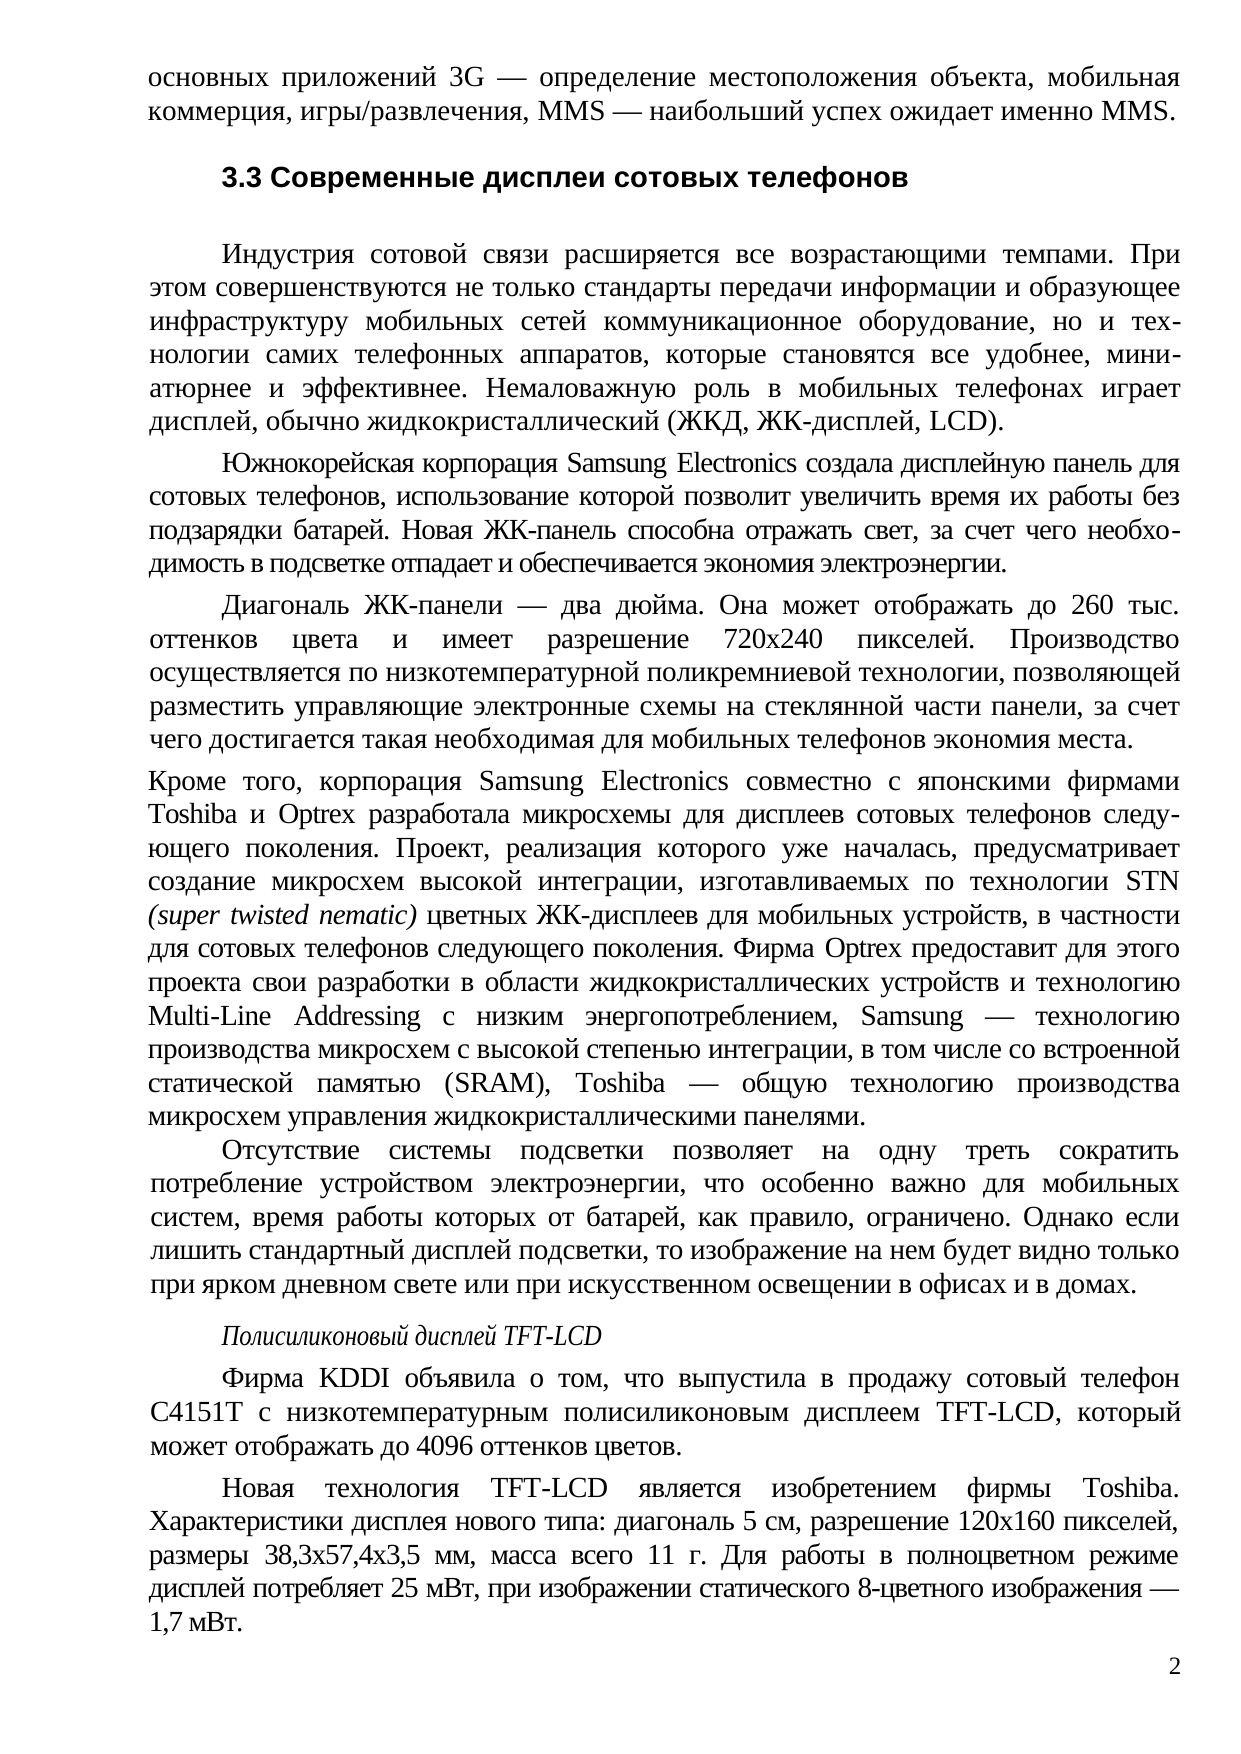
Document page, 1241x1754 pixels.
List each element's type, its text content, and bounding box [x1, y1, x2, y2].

text Южнокорейская корпорация Samsung Electronics создала дисплейную панель для сотовых телефонов, использование которой позволит увеличить время их работы без подзарядки батарей. Новая ЖК-панель способна отражать свет, за счет чего необходимость в подсветке отпадает и обеспечивается экономия электроэнергии. [149, 445, 1181, 579]
text Новая технология TFT-LCD является изобретением фирмы Toshiba. Характеристики дисплея нового типа: диагональ 5 см, разрешение 120x160 пикселей, размеры 38,3x57,4x3,5 мм, масса всего 11 г. Для работы в полноцветном режиме дисплей потребляет 25 мВт, при изображении статического 8-цветного изображения — 1,7 мВт. [149, 1470, 1180, 1637]
text Отсутствие системы подсветки позволяет на одну треть сократить потребление устройством электроэнергии, что особенно важно для мобильных систем, время работы которых от батарей, как правило, ограничено. Однако если лишить стандартный дисплей подсветки, то изображение на нем будет видно только при ярком дневном свете или при искусственном освещении в офисах и в домах. [150, 1132, 1180, 1299]
text 3.3 Современные дисплеи сотовых телефонов [221, 160, 1181, 193]
text Диагональ ЖК-панели — два дюйма. Она может отображать до 260 тыс. оттенков цвета и имеет разрешение 720x240 пикселей. Производство осуществляется по низкотемпературной поликремниевой технологии, позволяющей разместить управляющие электронные схемы на стеклянной части панели, за счет чего достигается такая необходимая для мобильных телефонов экономия места. [149, 587, 1180, 755]
text Кроме того, корпорация Samsung Electronics совместно с японскими фирмами Toshiba и Optrex разработала микросхемы для дисплеев сотовых телефонов следующего поколения. Проект, реализация которого уже началась, предусматривает создание микросхем высокой интеграции, изготавливаемых по технологии STN (super twisted nematic) цветных ЖК-дисплеев для мобильных устройств, в частности для сотовых телефонов следующего поколения. Фирма Optrex предоставит для этого проекта свои разработки в области жидкокристаллических устройств и технологию Multi-Line Addressing с низким энергопотреблением, Samsung — технологию производства микросхем с высокой степенью интеграции, в том числе со встроенной статической памятью (SRAM), Toshiba — общую технологию производства микросхем управления жидкокристаллическими панелями. [148, 763, 1180, 1132]
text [148, 59, 1181, 126]
text Индустрия сотовой связи расширяется все возрастающими темпами. При этом совершенствуются не только стандарты передачи информации и образующее инфраструктуру мобильных сетей коммуникационное оборудование, но и технологии самих телефонных аппаратов, которые становятся все удобнее, миниатюрнее и эффективнее. Немаловажную роль в мобильных телефонах играет дисплей, обычно жидкокристаллический (ЖКД, ЖК-дисплей, LCD). [149, 236, 1181, 437]
text Фирма KDDI объявила о том, что выпустила в продажу сотовый телефон С4151Т с низкотемпературным полисиликоновым дисплеем TFT-LCD, который может отображать до 4096 оттенков цветов. [150, 1361, 1181, 1461]
text Полисиликоновый дисплей TFT-LCD [151, 1318, 1181, 1352]
